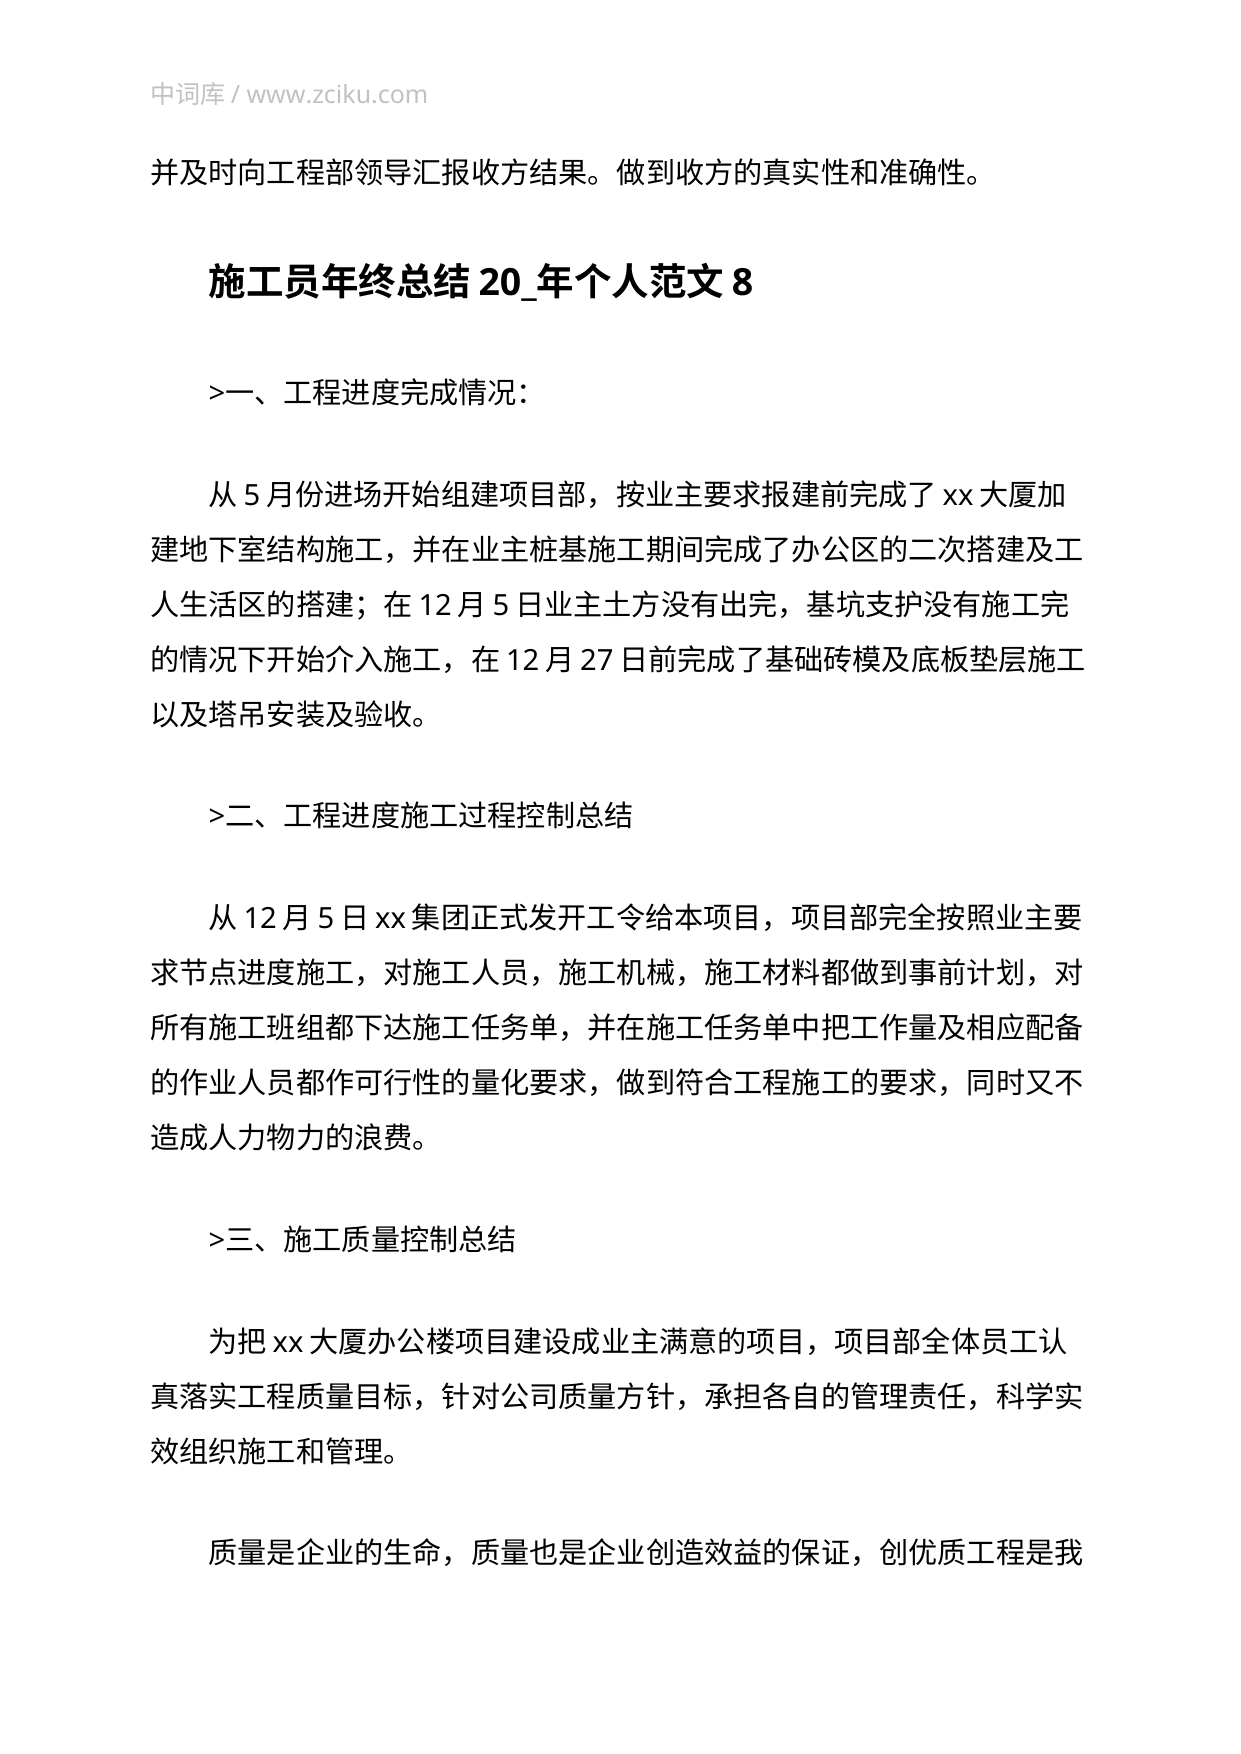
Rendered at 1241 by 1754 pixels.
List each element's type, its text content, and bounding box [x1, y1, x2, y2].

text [150, 1530, 1090, 1572]
text >一、工程进度完成情况： [150, 369, 1090, 412]
text 从5月份进场开始组建项目部，按业主要求报建前完成了xx大厦加建地下室结构施工，并在业主桩基施工期间完成了办公区的二次搭建及工人生活区的搭建；在12月5日业主土方没有出完，基坑支护没有施工完的情况下开始介入施工，在12月27日前完成了基础砖模及底板垫层施工以及塔吊安装及验收。 [150, 471, 1090, 733]
text >三、施工质量控制总结 [150, 1216, 1090, 1259]
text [150, 150, 1090, 192]
text 为把xx大厦办公楼项目建设成业主满意的项目，项目部全体员工认真落实工程质量目标，针对公司质量方针，承担各自的管理责任，科学实效组织施工和管理。 [150, 1318, 1090, 1471]
text 施工员年终总结20_年个人范文8 [150, 252, 1090, 306]
text >二、工程进度施工过程控制总结 [150, 793, 1090, 835]
text 从12月5日xx集团正式发开工令给本项目，项目部完全按照业主要求节点进度施工，对施工人员，施工机械，施工材料都做到事前计划，对所有施工班组都下达施工任务单，并在施工任务单中把工作量及相应配备的作业人员都作可行性的量化要求，做到符合工程施工的要求，同时又不造成人力物力的浪费。 [150, 895, 1090, 1157]
